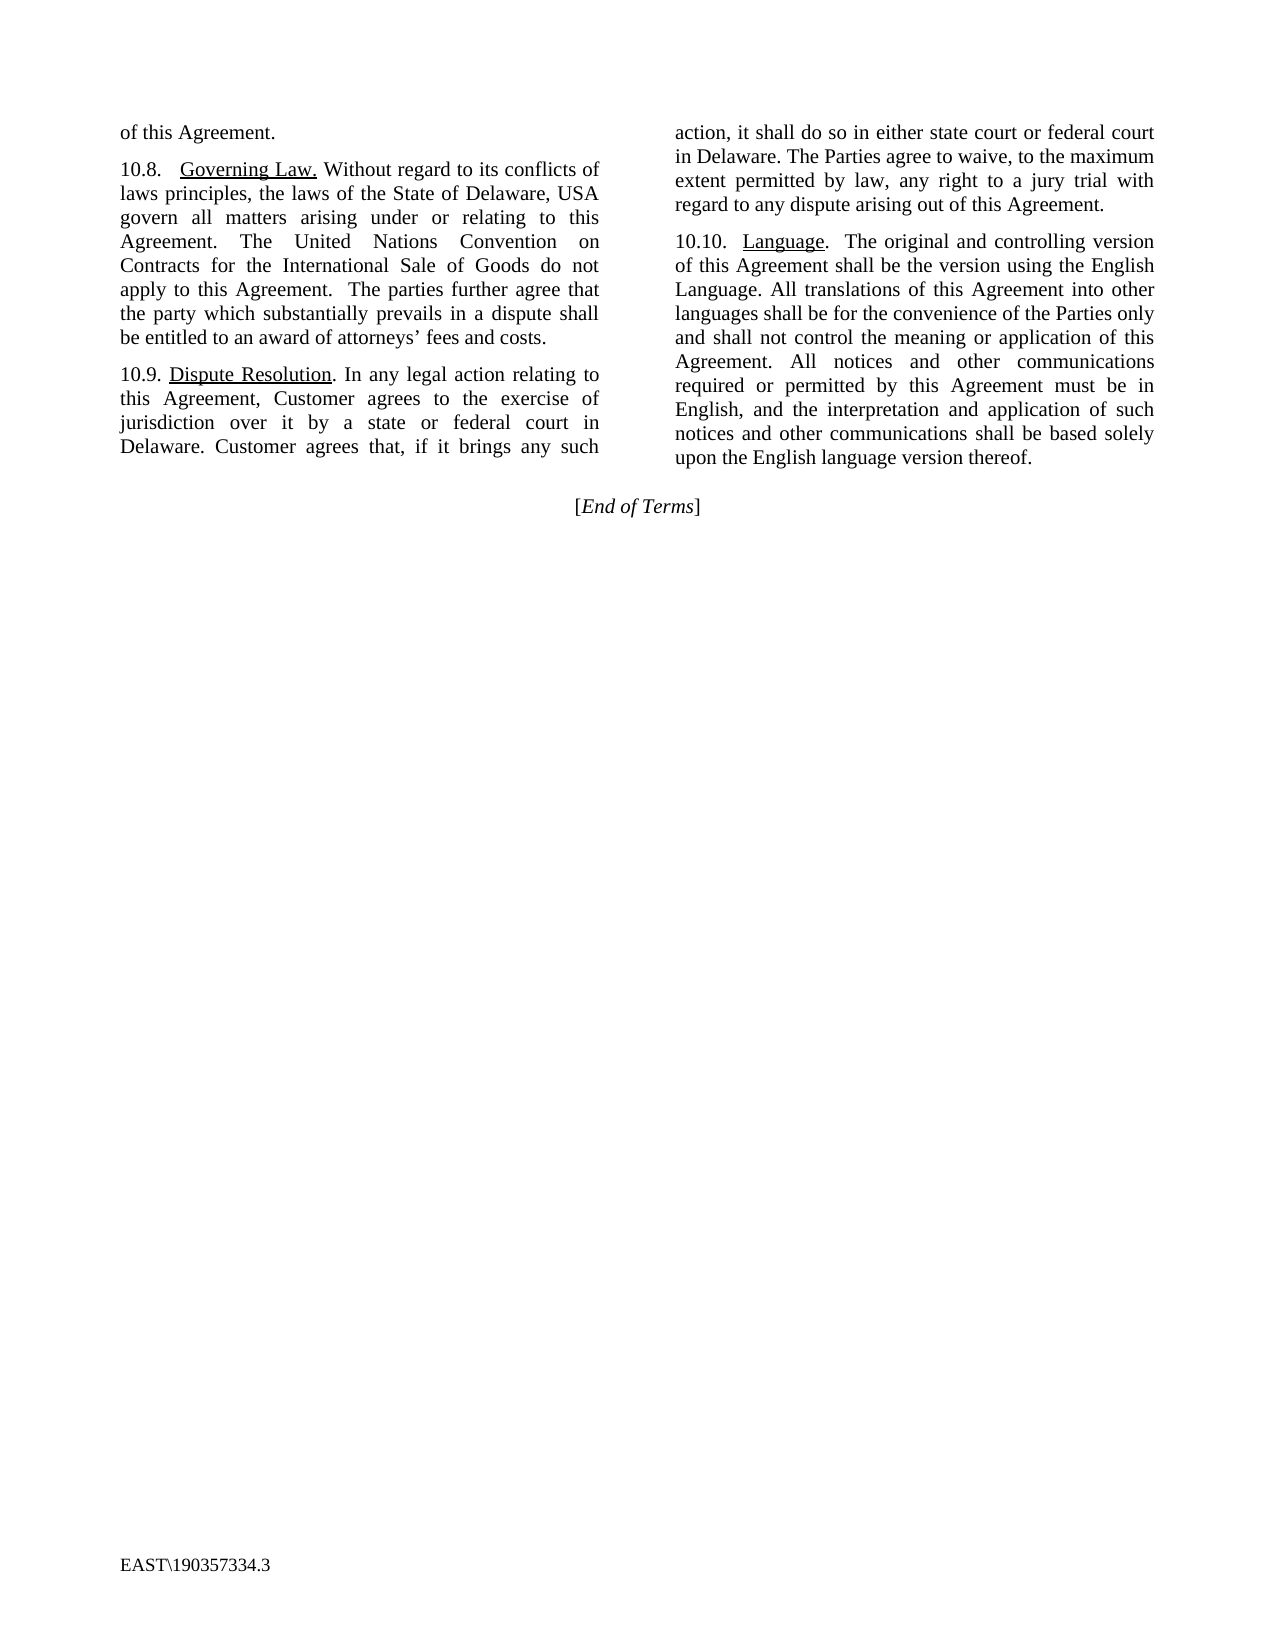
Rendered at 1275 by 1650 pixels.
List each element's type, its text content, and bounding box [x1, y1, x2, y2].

text 10.8. Governing Law. Without regard to its conflicts of laws principles, the laws of the State of Delaware, USA govern all matters arising under or relating to this Agreement. The United Nations Convention on Contracts for the International Sale of Goods do not apply to this Agreement. The parties further agree that the party which substantially prevails in a dispute shall be entitled to an award of attorneys’ fees and costs. [120, 157, 600, 349]
text [End of Terms] [120, 494, 1155, 518]
text 10.9. Dispute Resolution. In any legal action relating to this Agreement, Customer agrees to the exercise of jurisdiction over it by a state or federal court in Delaware. Customer agrees that, if it brings any such action, it shall do so in either state court or federal court in Delaware. The Parties agree to waive, to the maximum extent permitted by law, any right to a jury trial with regard to any dispute arising out of this Agreement. [120, 362, 600, 458]
text 10.9. Dispute Resolution. In any legal action relating to this Agreement, Customer agrees to the exercise of jurisdiction over it by a state or federal court in Delaware. Customer agrees that, if it brings any such action, it shall do so in either state court or federal court in Delaware. The Parties agree to waive, to the maximum extent permitted by law, any right to a jury trial with regard to any dispute arising out of this Agreement. [675, 120, 1155, 216]
text 10.10. Language. The original and controlling version of this Agreement shall be the version using the English Language. All translations of this Agreement into other languages shall be for the convenience of the Parties only and shall not control the meaning or application of this Agreement. All notices and other communications required or permitted by this Agreement must be in English, and the interpretation and application of such notices and other communications shall be based solely upon the English language version thereof. [675, 229, 1155, 469]
